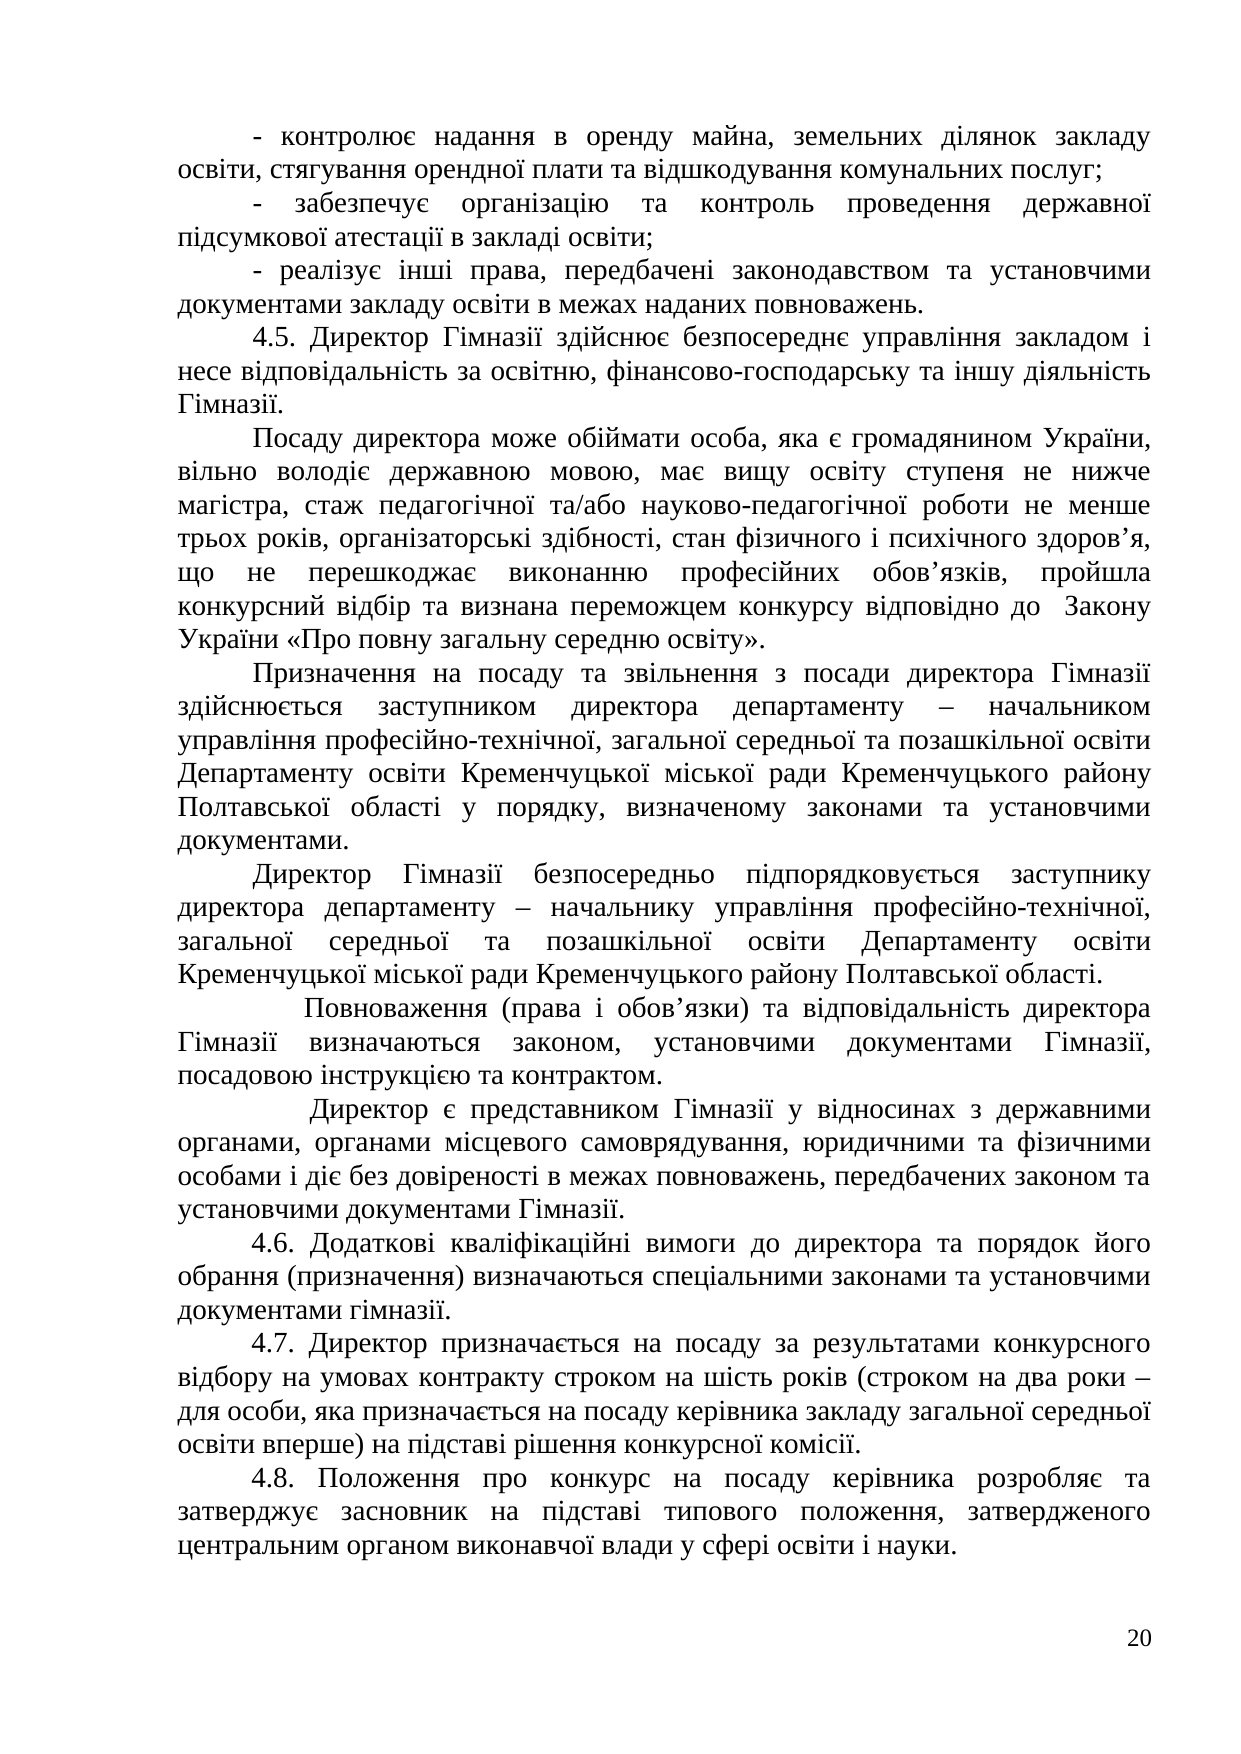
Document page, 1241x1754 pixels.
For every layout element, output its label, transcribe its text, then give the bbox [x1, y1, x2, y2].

text - реалізує інші права, передбачені законодавством та установчими документами закладу освіти в межах наданих повноважень. [177, 252, 1152, 319]
text - контролює надання в оренду майна, земельних ділянок закладу освіти, стягування орендної плати та відшкодування комунальних послуг; [177, 118, 1152, 185]
text 4.7. Директор призначається на посаду за результатами конкурсного відбору на умовах контракту строком на шість років (строком на два роки – для особи, яка призначається на посаду керівника закладу загальної середньої освіти вперше) на підставі рішення конкурсної комісії. [177, 1326, 1152, 1460]
text 4.8. Положення про конкурс на посаду керівника розробляє та затверджує засновник на підставі типового положення, затвердженого центральним органом виконавчої влади у сфері освіти і науки. [177, 1460, 1152, 1560]
text - забезпечує організацію та контроль проведення державної підсумкової атестації в закладі освіти; [177, 185, 1152, 252]
text Директор є представником Гімназії у відносинах з державними органами, органами місцевого самоврядування, юридичними та фізичними особами і діє без довіреності в межах повноважень, передбачених законом та установчими документами Гімназії. [177, 1091, 1152, 1225]
text Директор Гімназії безпосередньо підпорядковується заступнику директора департаменту – начальнику управління професійно-технічної, загальної середньої та позашкільної освіти Департаменту освіти Кременчуцької міської ради Кременчуцького району Полтавської області. [177, 856, 1152, 990]
text 4.6. Додаткові кваліфікаційні вимоги до директора та порядок його обрання (призначення) визначаються спеціальними законами та установчими документами гімназії. [177, 1225, 1152, 1326]
text Повноваження (права і обов’язки) та відповідальність директора Гімназії визначаються законом, установчими документами Гімназії, посадовою інструкцією та контрактом. [177, 990, 1152, 1091]
text 4.5. Директор Гімназії здійснює безпосереднє управління закладом і несе відповідальність за освітню, фінансово-господарську та іншу діяльність Гімназії. [177, 319, 1152, 420]
text Посаду директора може обіймати особа, яка є громадянином України, вільно володіє державною мовою, має вищу освіту ступеня не нижче магістра, стаж педагогічної та/або науково-педагогічної роботи не менше трьох років, організаторські здібності, стан фізичного і психічного здоров’я, що не перешкоджає виконанню професійних обов’язків, пройшла конкурсний відбір та визнана переможцем конкурсу відповідно до Закону України «Про повну загальну середню освіту». [177, 420, 1152, 655]
text Призначення на посаду та звільнення з посади директора Гімназії здійснюється заступником директора департаменту – начальником управління професійно-технічної, загальної середньої та позашкільної освіти Департаменту освіти Кременчуцької міської ради Кременчуцького району Полтавської області у порядку, визначеному законами та установчими документами. [177, 655, 1152, 856]
